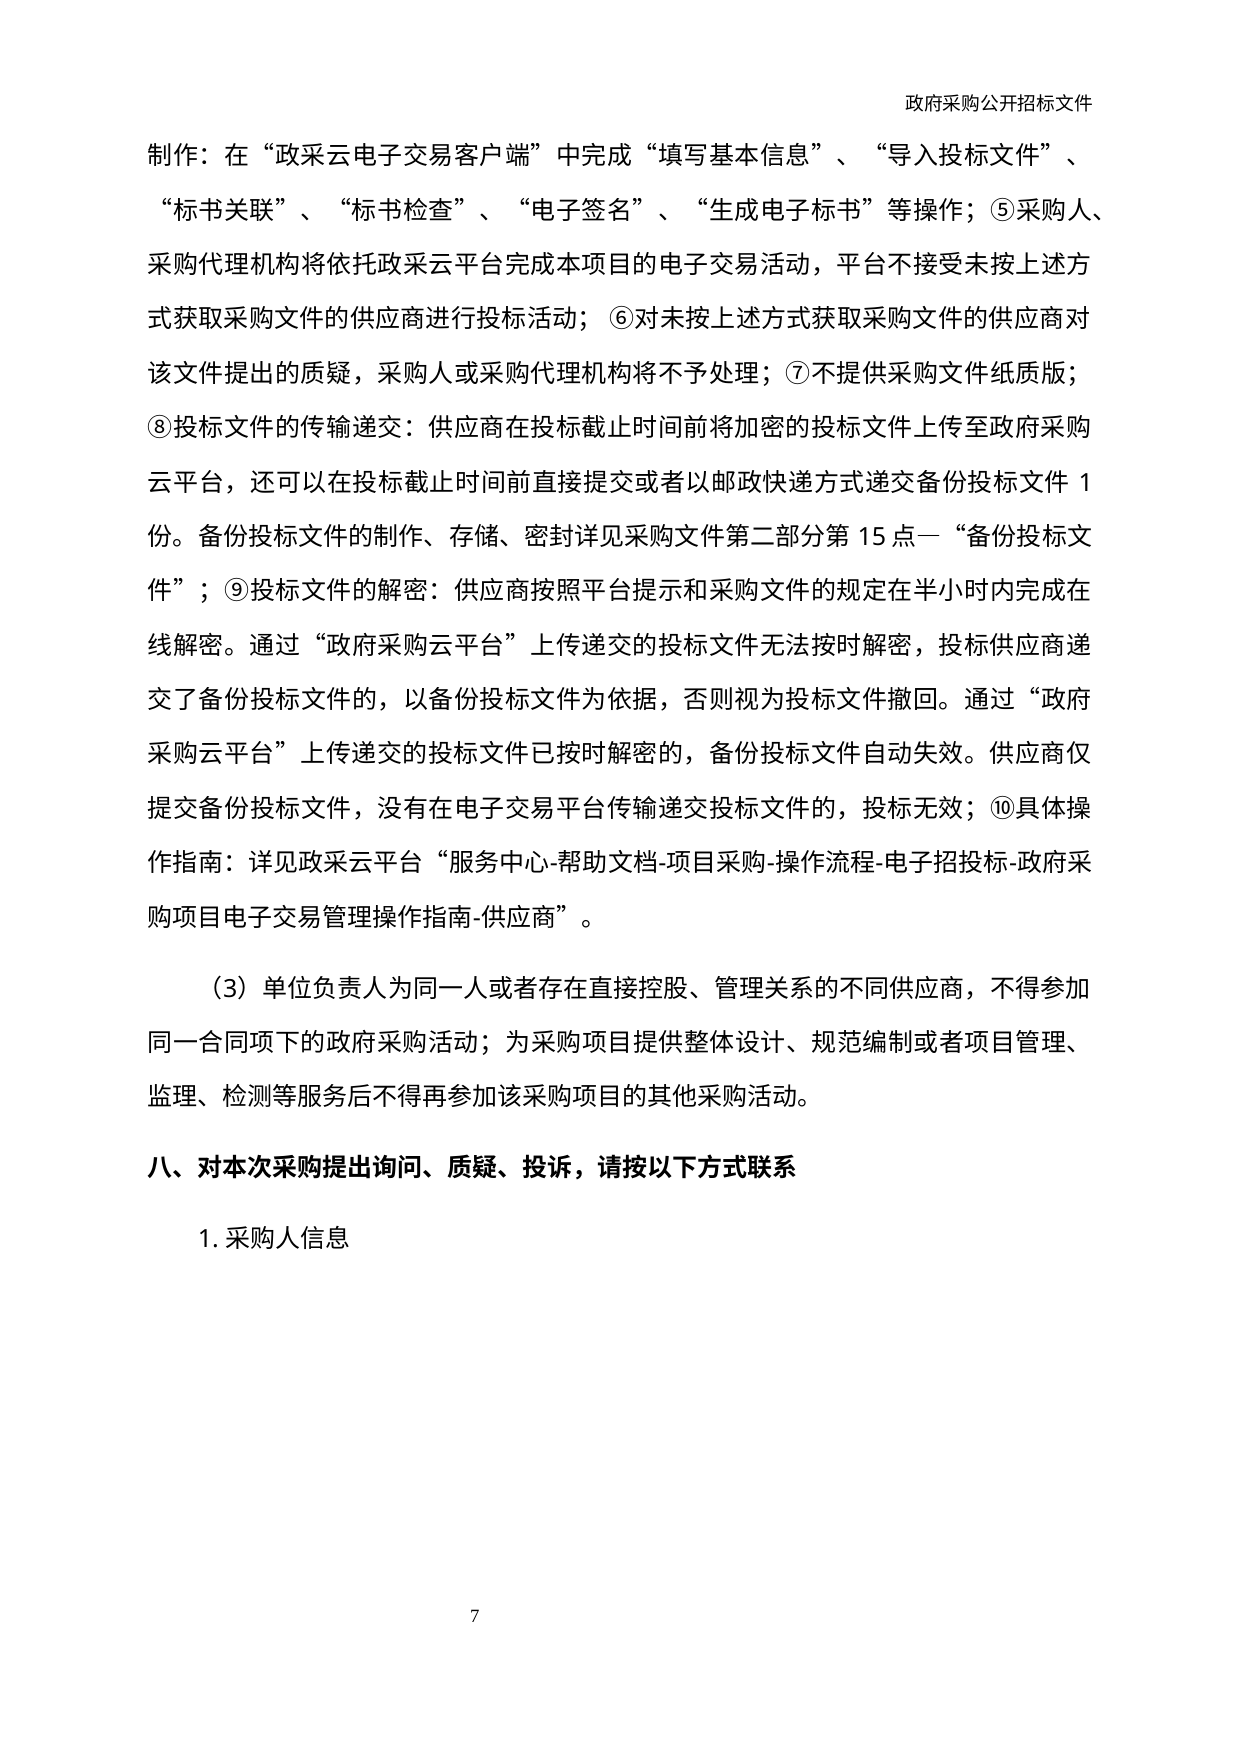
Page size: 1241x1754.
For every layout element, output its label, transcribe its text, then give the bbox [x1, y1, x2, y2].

text 八、对本次采购提出询问、质疑、投诉，请按以下方式联系 [148, 1148, 1092, 1184]
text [148, 136, 1092, 933]
text 1. 采购人信息 [148, 1219, 1092, 1255]
text （3）单位负责人为同一人或者存在直接控股、管理关系的不同供应商，不得参加同一合同项下的政府采购活动；为采购项目提供整体设计、规范编制或者项目管理、监理、检测等服务后不得再参加该采购项目的其他采购活动。 [148, 968, 1092, 1113]
